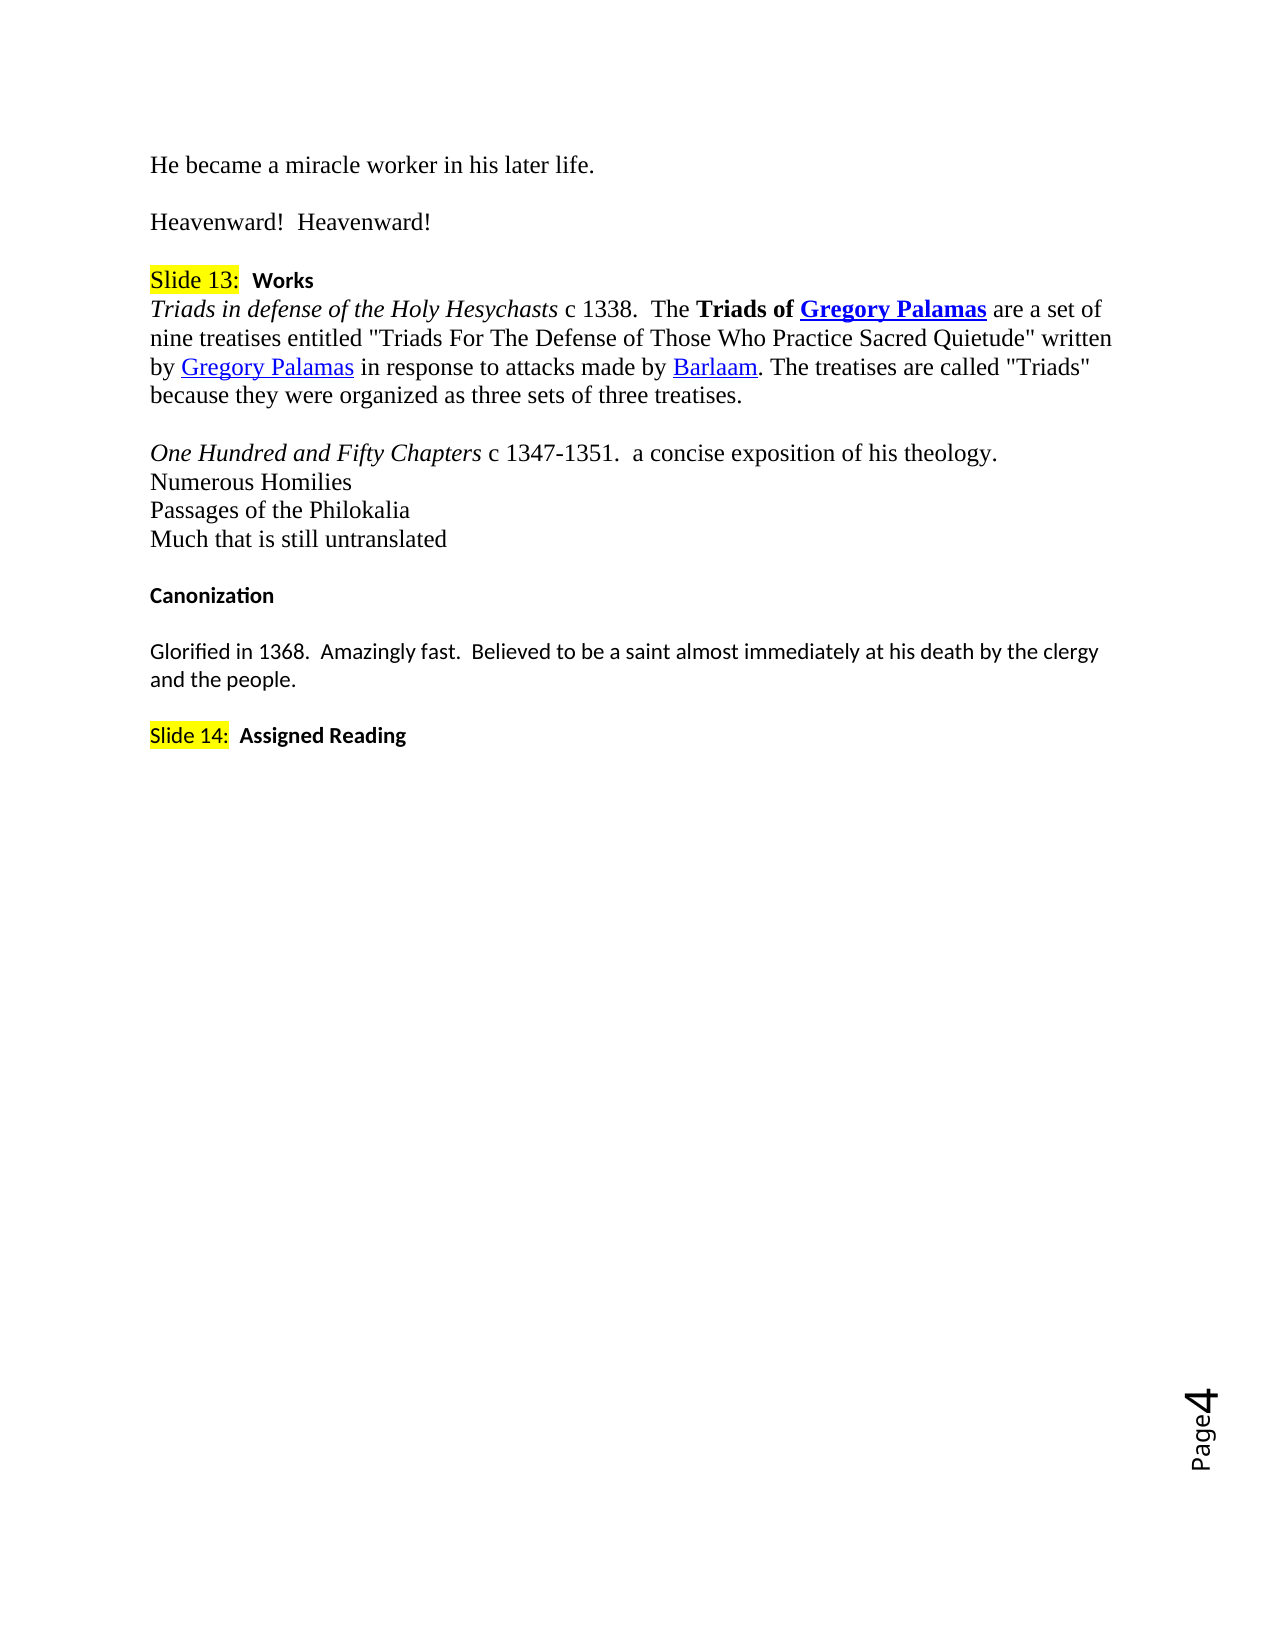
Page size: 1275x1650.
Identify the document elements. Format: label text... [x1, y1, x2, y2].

text Slide 14: Assigned Reading [229, 721, 1125, 749]
text One Hundred and Fifty Chapters c 1347-1351. a concise exposition of his theology. [150, 438, 1125, 467]
text Heavenward! Heavenward! [150, 207, 1125, 236]
text Numerous Homilies [150, 467, 1125, 495]
text Much that is still untranslated [150, 524, 1125, 553]
text Glorified in 1368. Amazingly fast. Believed to be a saint almost immediately at his death by the clergy and the people. [150, 637, 1125, 693]
text Passages of the Philokalia [150, 495, 1125, 524]
text Canonization [150, 581, 1125, 609]
text Slide 13: Works [239, 265, 1125, 294]
text Triads in defense of the Holy Hesychasts c 1338. The Triads of Gregory Palamas are a set of nine treatises entitled "Triads For The Defense of Those Who Practice Sacred Quietude" written by Gregory Palamas in response to attacks made by Barlaam. The treatises are called "Triads" because they were organized as three sets of three treatises. [150, 294, 1125, 409]
text He became a miracle worker in his later life. [150, 150, 1125, 179]
